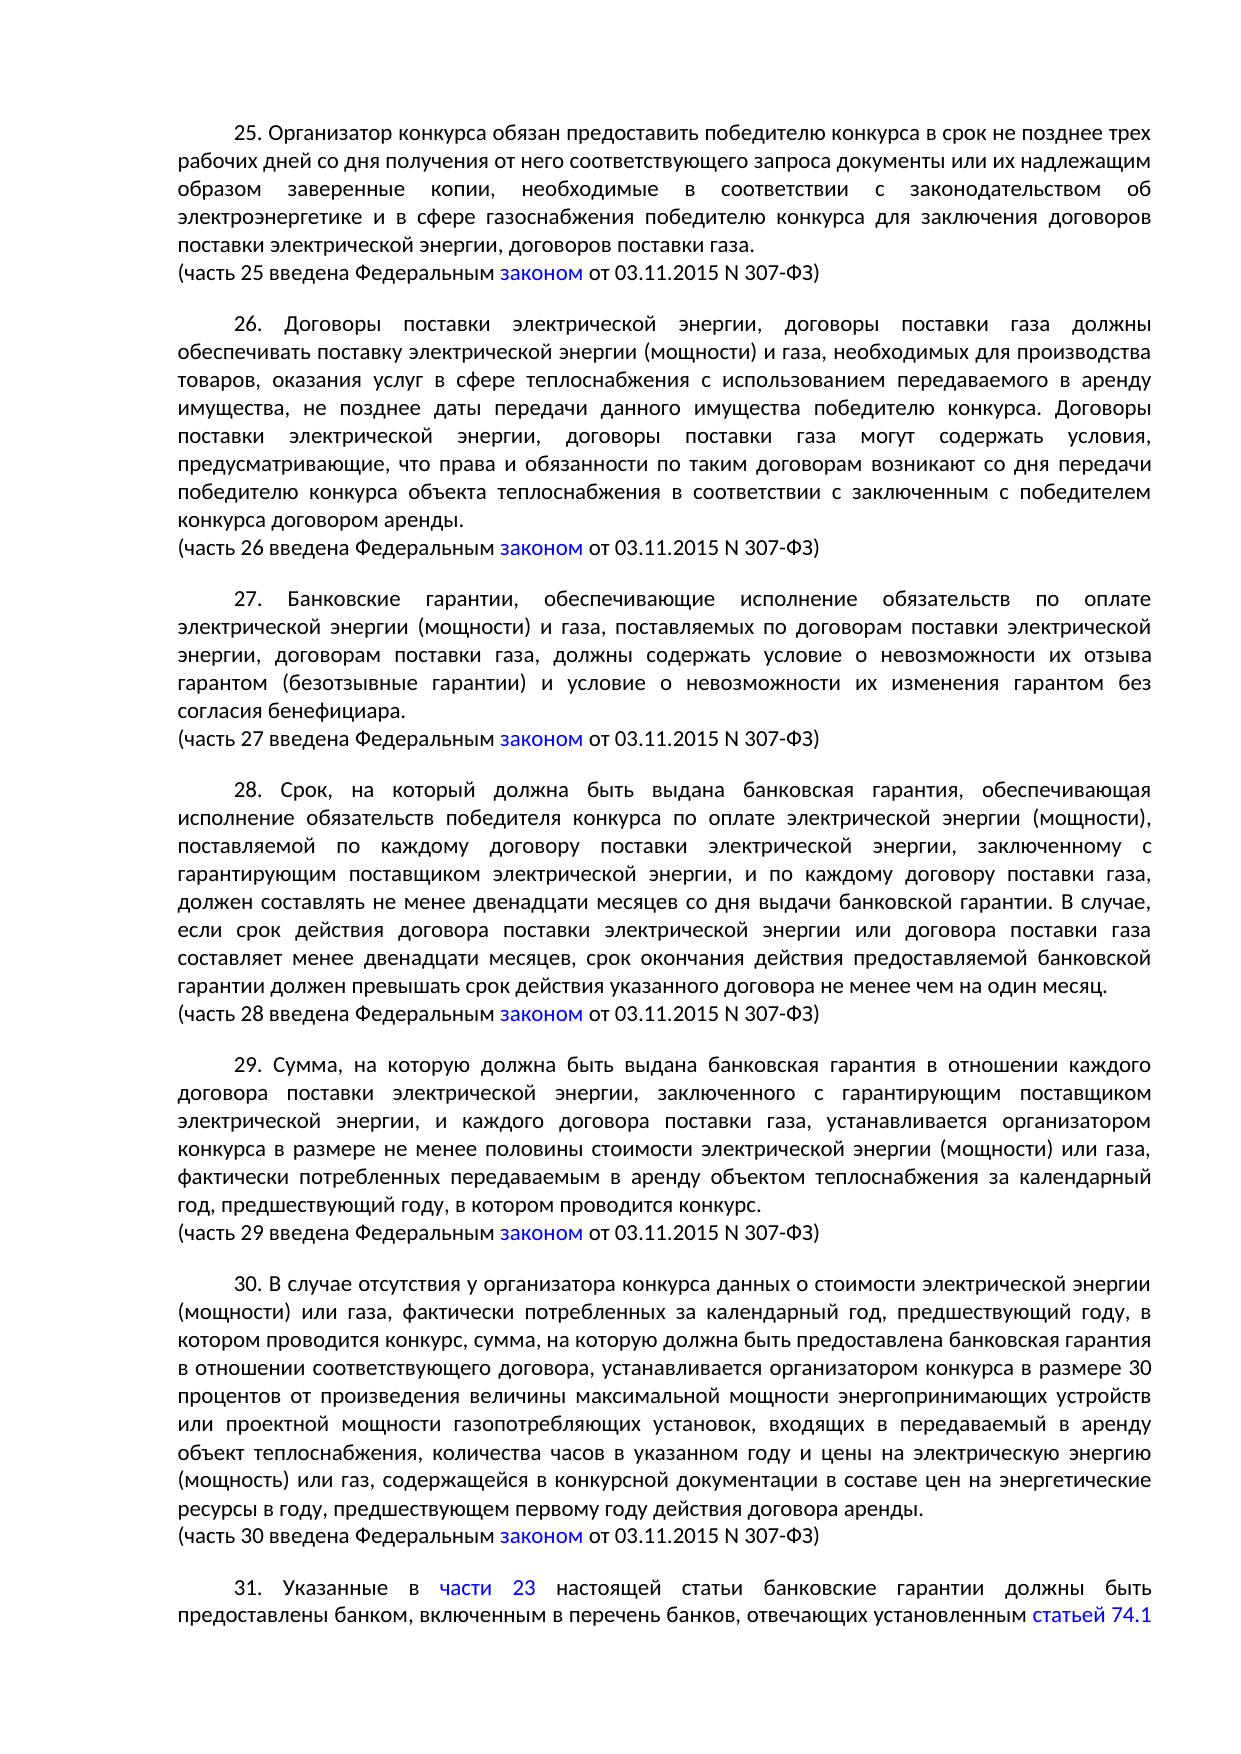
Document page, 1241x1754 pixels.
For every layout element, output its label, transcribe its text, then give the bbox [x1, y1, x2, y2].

text 25. Организатор конкурса обязан предоставить победителю конкурса в срок не позднее трех рабочих дней со дня получения от него соответствующего запроса документы или их надлежащим образом заверенные копии, необходимые в соответствии с законодательством об электроэнергетике и в сфере газоснабжения победителю конкурса для заключения договоров поставки электрической энергии, договоров поставки газа. [177, 118, 1152, 258]
text (часть 28 введена Федеральным законом от 03.11.2015 N 307-ФЗ) [177, 999, 1152, 1027]
text 28. Срок, на который должна быть выдана банковская гарантия, обеспечивающая исполнение обязательств победителя конкурса по оплате электрической энергии (мощности), поставляемой по каждому договору поставки электрической энергии, заключенному с гарантирующим поставщиком электрической энергии, и по каждому договору поставки газа, должен составлять не менее двенадцати месяцев со дня выдачи банковской гарантии. В случае, если срок действия договора поставки электрической энергии или договора поставки газа составляет менее двенадцати месяцев, срок окончания действия предоставляемой банковской гарантии должен превышать срок действия указанного договора не менее чем на один месяц. [177, 775, 1152, 999]
text 26. Договоры поставки электрической энергии, договоры поставки газа должны обеспечивать поставку электрической энергии (мощности) и газа, необходимых для производства товаров, оказания услуг в сфере теплоснабжения с использованием передаваемого в аренду имущества, не позднее даты передачи данного имущества победителю конкурса. Договоры поставки электрической энергии, договоры поставки газа могут содержать условия, предусматривающие, что права и обязанности по таким договорам возникают со дня передачи победителю конкурса объекта теплоснабжения в соответствии с заключенным с победителем конкурса договором аренды. [177, 309, 1152, 533]
text (часть 25 введена Федеральным законом от 03.11.2015 N 307-ФЗ) [177, 258, 1152, 286]
text (часть 29 введена Федеральным законом от 03.11.2015 N 307-ФЗ) [177, 1218, 1152, 1247]
text 29. Сумма, на которую должна быть выдана банковская гарантия в отношении каждого договора поставки электрической энергии, заключенного с гарантирующим поставщиком электрической энергии, и каждого договора поставки газа, устанавливается организатором конкурса в размере не менее половины стоимости электрической энергии (мощности) или газа, фактически потребленных передаваемым в аренду объектом теплоснабжения за календарный год, предшествующий году, в котором проводится конкурс. [177, 1050, 1152, 1218]
text (часть 27 введена Федеральным законом от 03.11.2015 N 307-ФЗ) [177, 724, 1152, 752]
text (часть 30 введена Федеральным законом от 03.11.2015 N 307-ФЗ) [177, 1522, 1152, 1550]
text (часть 26 введена Федеральным законом от 03.11.2015 N 307-ФЗ) [177, 533, 1152, 561]
text 30. В случае отсутствия у организатора конкурса данных о стоимости электрической энергии (мощности) или газа, фактически потребленных за календарный год, предшествующий году, в котором проводится конкурс, сумма, на которую должна быть предоставлена банковская гарантия в отношении соответствующего договора, устанавливается организатором конкурса в размере 30 процентов от произведения величины максимальной мощности энергопринимающих устройств или проектной мощности газопотребляющих установок, входящих в передаваемый в аренду объект теплоснабжения, количества часов в указанном году и цены на электрическую энергию (мощность) или газ, содержащейся в конкурсной документации в составе цен на энергетические ресурсы в году, предшествующем первому году действия договора аренды. [177, 1269, 1152, 1522]
text 27. Банковские гарантии, обеспечивающие исполнение обязательств по оплате электрической энергии (мощности) и газа, поставляемых по договорам поставки электрической энергии, договорам поставки газа, должны содержать условие о невозможности их отзыва гарантом (безотзывные гарантии) и условие о невозможности их изменения гарантом без согласия бенефициара. [177, 584, 1152, 724]
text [177, 1573, 1152, 1629]
